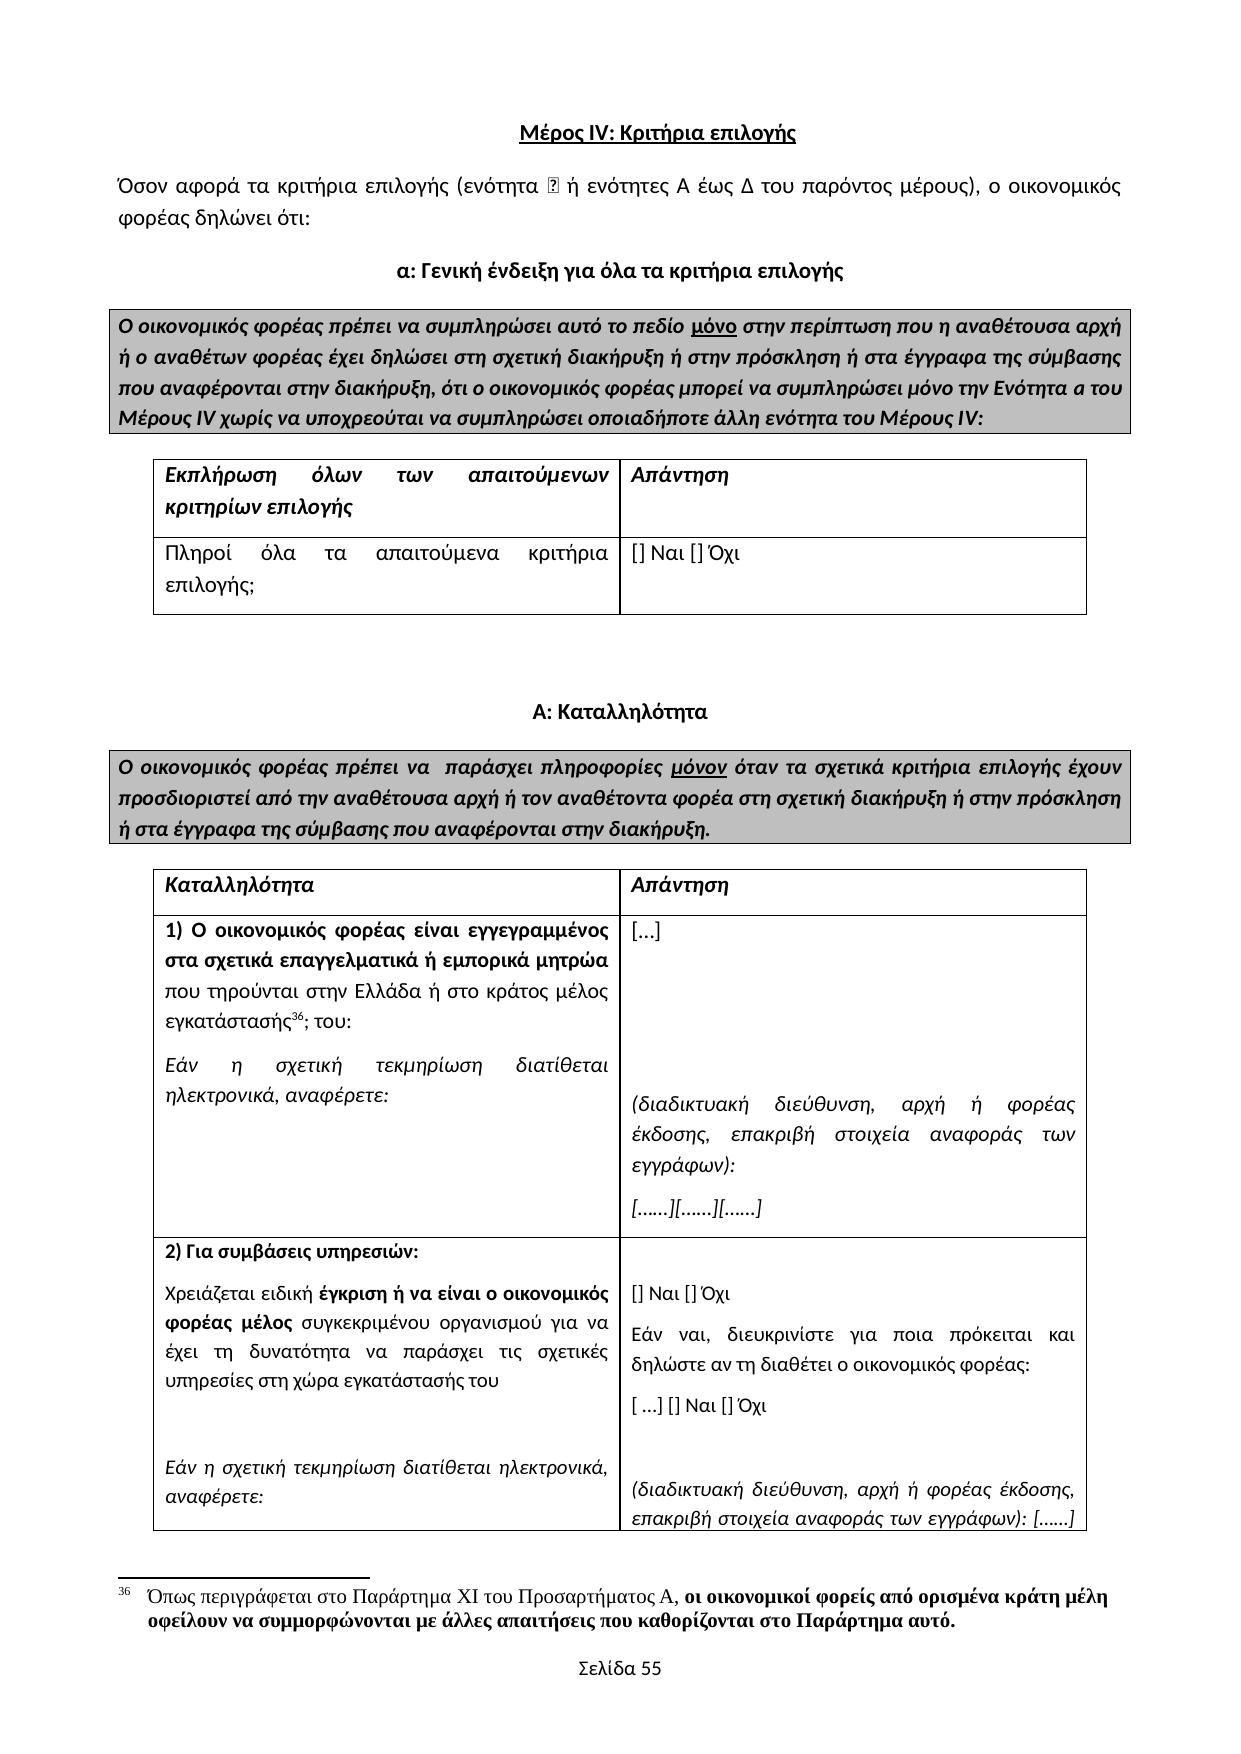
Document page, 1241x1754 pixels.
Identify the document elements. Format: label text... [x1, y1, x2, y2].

text α: Γενική ένδειξη για όλα τα κριτήρια επιλογής [118, 256, 1122, 284]
table_cell 1) Ο οικονομικός φορέας είναι εγγεγραμμένος στα σχετικά επαγγελματικά ή εμπορικά μητρώα που τηρούνται στην Ελλάδα ή στο κράτος μέλος εγκατάστασής; του: Εάν η σχετική τεκμηρίωση διατίθεται ηλεκτρονικά, αναφέρετε: [154, 916, 619, 1237]
table_header Απάντηση [621, 870, 1086, 915]
text Μέρος IV: Κριτήρια επιλογής [118, 118, 1122, 146]
table_header Καταλληλότητα [154, 870, 619, 915]
text Ο οικονομικός φορέας πρέπει να συμπληρώσει αυτό το πεδίο μόνο στην περίπτωση που η αναθέτουσα αρχή ή ο αναθέτων φορέας έχει δηλώσει στη σχετική διακήρυξη ή στην πρόσκληση ή στα έγγραφα της σύμβασης που αναφέρονται στην διακήρυξη, ότι ο οικονομικός φορέας μπορεί να συμπληρώσει μόνο την Ενότητα a του Μέρους ΙV χωρίς να υποχρεούται να συμπληρώσει οποιαδήποτε άλλη ενότητα του Μέρους ΙV: [110, 310, 1130, 433]
table_cell [] Ναι [] Όχι [621, 538, 1086, 614]
table_header Απάντηση [621, 460, 1086, 537]
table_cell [621, 1238, 1086, 1530]
text Α: Καταλληλότητα [118, 697, 1122, 725]
table_header Εκπλήρωση όλων των απαιτούμενων κριτηρίων επιλογής [154, 460, 619, 537]
text Ο οικονομικός φορέας πρέπει να παράσχει πληροφορίες μόνον όταν τα σχετικά κριτήρια επιλογής έχουν προσδιοριστεί από την αναθέτουσα αρχή ή τον αναθέτοντα φορέα στη σχετική διακήρυξη ή στην πρόσκληση ή στα έγγραφα της σύμβασης που αναφέρονται στην διακήρυξη. [110, 751, 1130, 843]
table_cell […] (διαδικτυακή διεύθυνση, αρχή ή φορέας έκδοσης, επακριβή στοιχεία αναφοράς των εγγράφων): [……][……][……] [621, 916, 1086, 1237]
text Όσον αφορά τα κριτήρια επιλογής (ενότητα  ή ενότητες Α έως Δ του παρόντος μέρους), ο οικονομικός φορέας δηλώνει ότι: [118, 171, 1122, 231]
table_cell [154, 1238, 619, 1530]
table_cell Πληροί όλα τα απαιτούμενα κριτήρια επιλογής; [154, 538, 619, 614]
